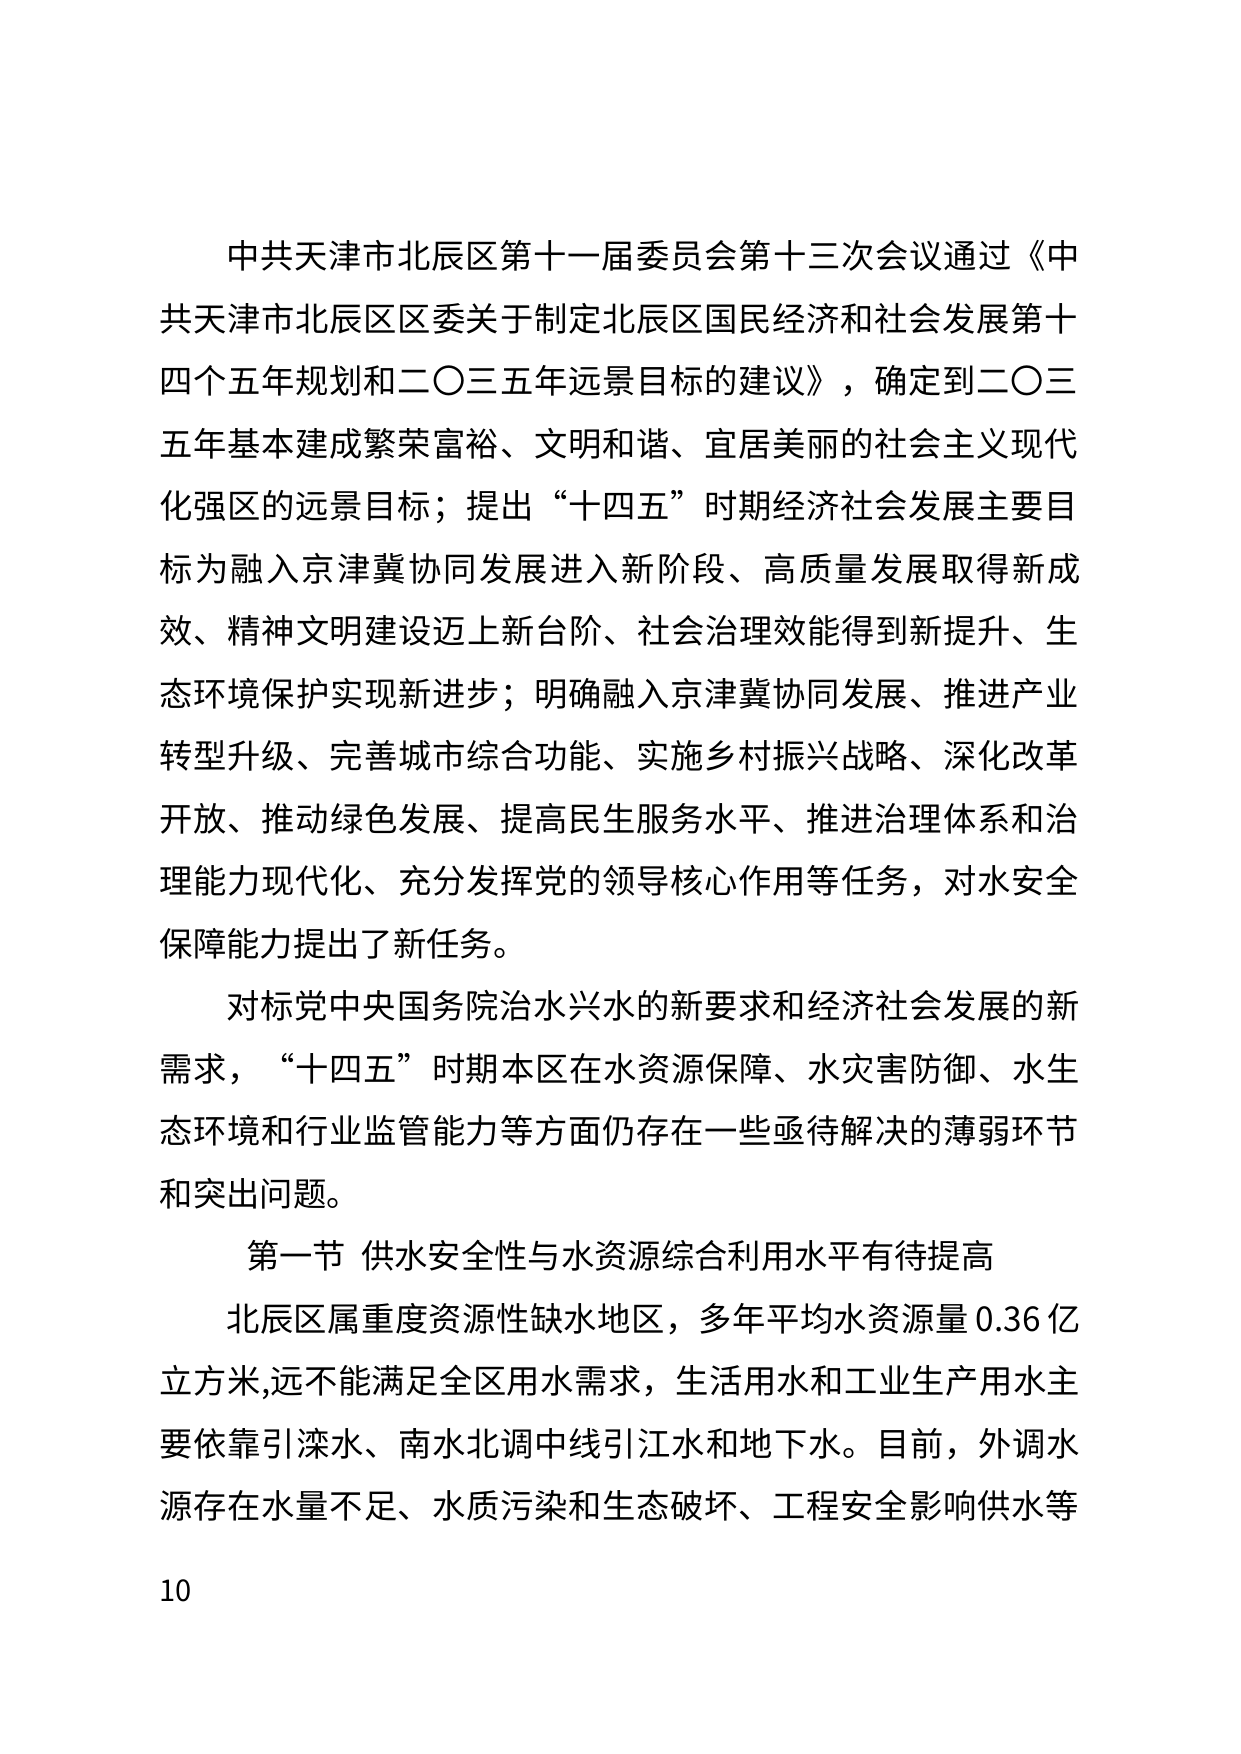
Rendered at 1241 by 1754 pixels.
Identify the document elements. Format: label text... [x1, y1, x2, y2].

text 中共天津市北辰区第十一届委员会第十三次会议通过《中共天津市北辰区区委关于制定北辰区国民经济和社会发展第十四个五年规划和二〇三五年远景目标的建议》，确定到二〇三五年基本建成繁荣富裕、文明和谐、宜居美丽的社会主义现代化强区的远景目标；提出“十四五”时期经济社会发展主要目标为融入京津冀协同发展进入新阶段、高质量发展取得新成效、精神文明建设迈上新台阶、社会治理效能得到新提升、生态环境保护实现新进步；明确融入京津冀协同发展、推进产业转型升级、完善城市综合功能、实施乡村振兴战略、深化改革开放、推动绿色发展、提高民生服务水平、推进治理体系和治理能力现代化、充分发挥党的领导核心作用等任务，对水安全保障能力提出了新任务。 [159, 218, 1081, 968]
text 第一节 供水安全性与水资源综合利用水平有待提高 [159, 1218, 1081, 1281]
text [159, 1281, 1081, 1531]
text 对标党中央国务院治水兴水的新要求和经济社会发展的新需求，“十四五”时期本区在水资源保障、水灾害防御、水生态环境和行业监管能力等方面仍存在一些亟待解决的薄弱环节和突出问题。 [159, 968, 1081, 1218]
